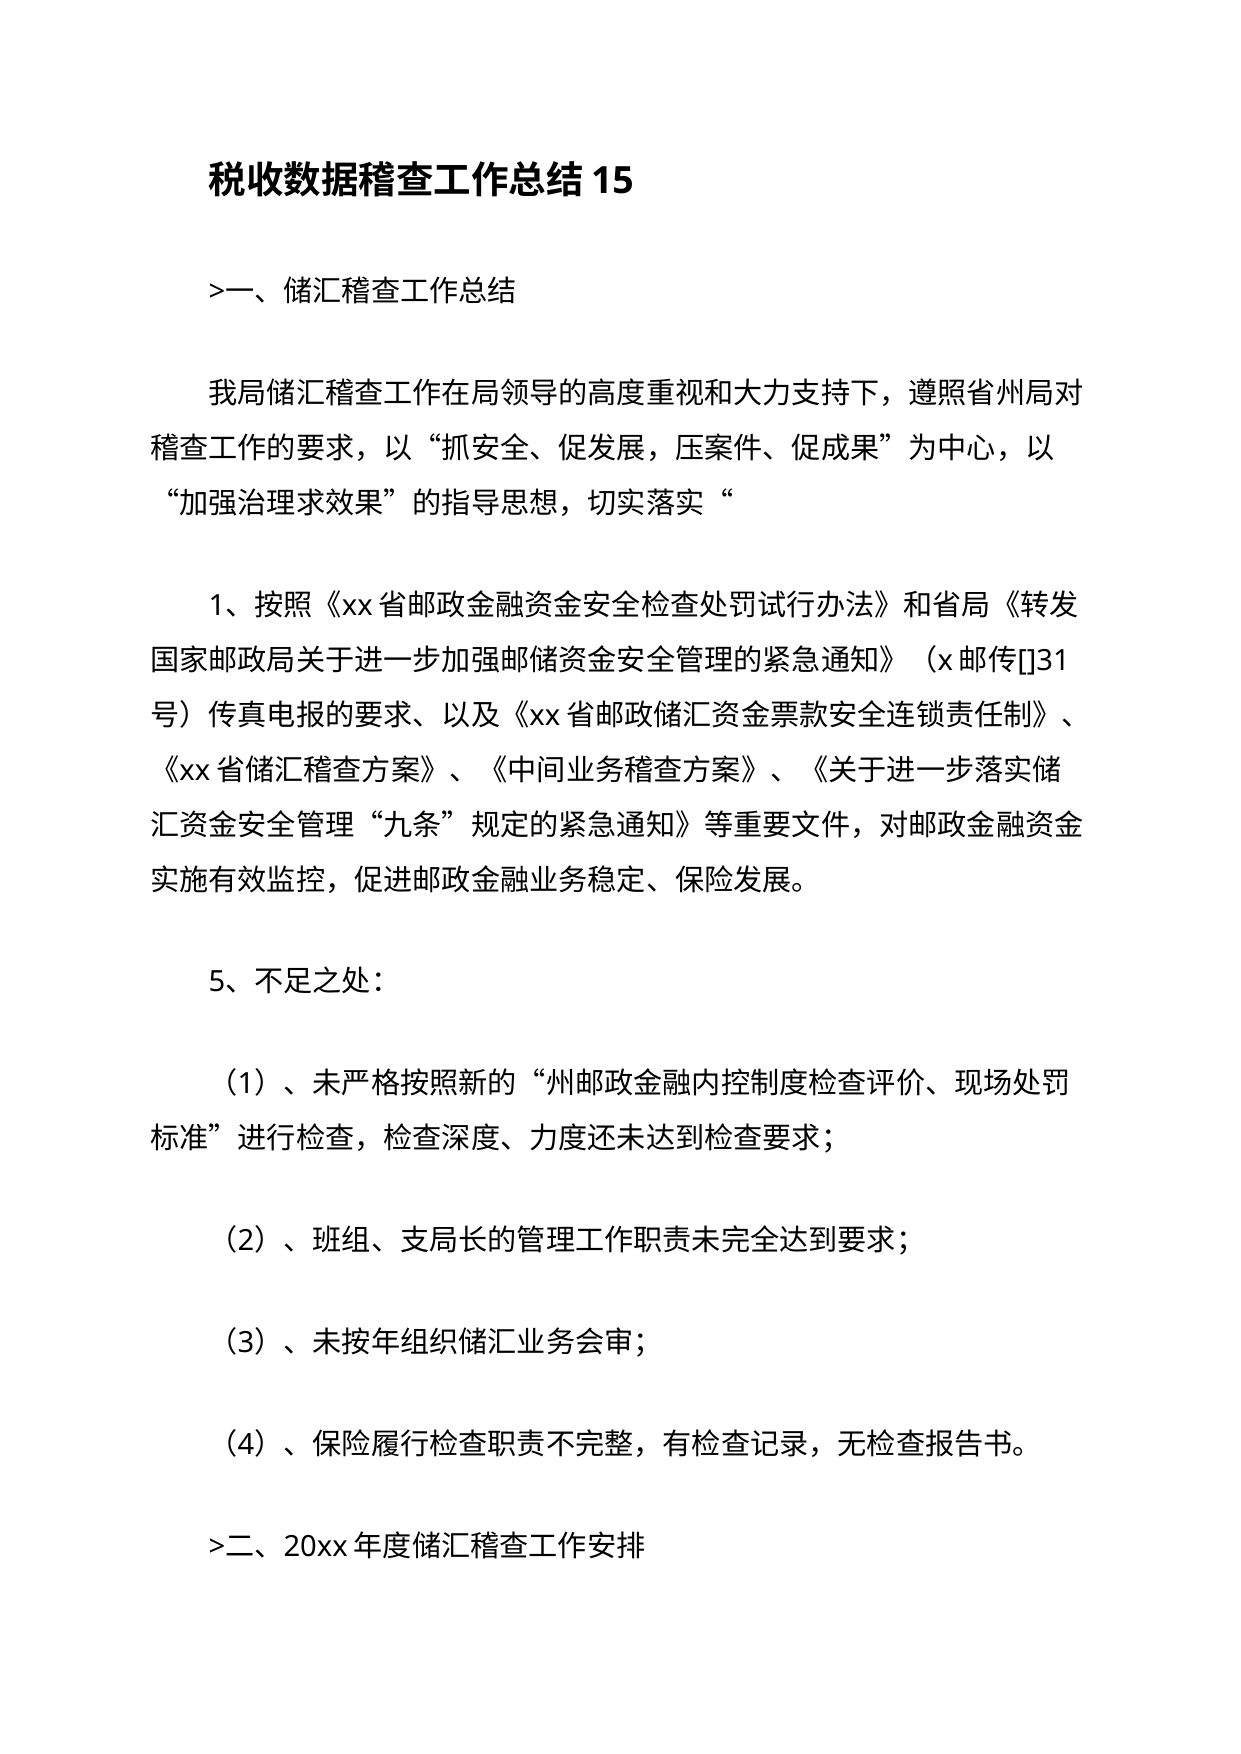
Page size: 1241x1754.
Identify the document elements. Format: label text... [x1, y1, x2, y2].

text 税收数据稽查工作总结15 [150, 150, 1090, 204]
text 5、不足之处： [150, 958, 1090, 1000]
text （1）、未严格按照新的“州邮政金融内控制度检查评价、现场处罚标准”进行检查，检查深度、力度还未达到检查要求； [150, 1060, 1090, 1157]
text （4）、保险履行检查职责不完整，有检查记录，无检查报告书。 [150, 1421, 1090, 1463]
text （3）、未按年组织储汇业务会审； [150, 1318, 1090, 1361]
text >二、20xx年度储汇稽查工作安排 [150, 1522, 1090, 1565]
text 我局储汇稽查工作在局领导的高度重视和大力支持下，遵照省州局对稽查工作的要求，以“抓安全、促发展，压案件、促成果”为中心，以“加强治理求效果”的指导思想，切实落实“ [150, 369, 1090, 522]
text >一、储汇稽查工作总结 [150, 268, 1090, 310]
text （2）、班组、支局长的管理工作职责未完全达到要求； [150, 1217, 1090, 1259]
text 1、按照《xx省邮政金融资金安全检查处罚试行办法》和省局《转发国家邮政局关于进一步加强邮储资金安全管理的紧急通知》（x邮传[]31号）传真电报的要求、以及《xx省邮政储汇资金票款安全连锁责任制》、《xx省储汇稽查方案》、《中间业务稽查方案》、《关于进一步落实储汇资金安全管理“九条”规定的紧急通知》等重要文件，对邮政金融资金实施有效监控，促进邮政金融业务稳定、保险发展。 [150, 581, 1090, 898]
